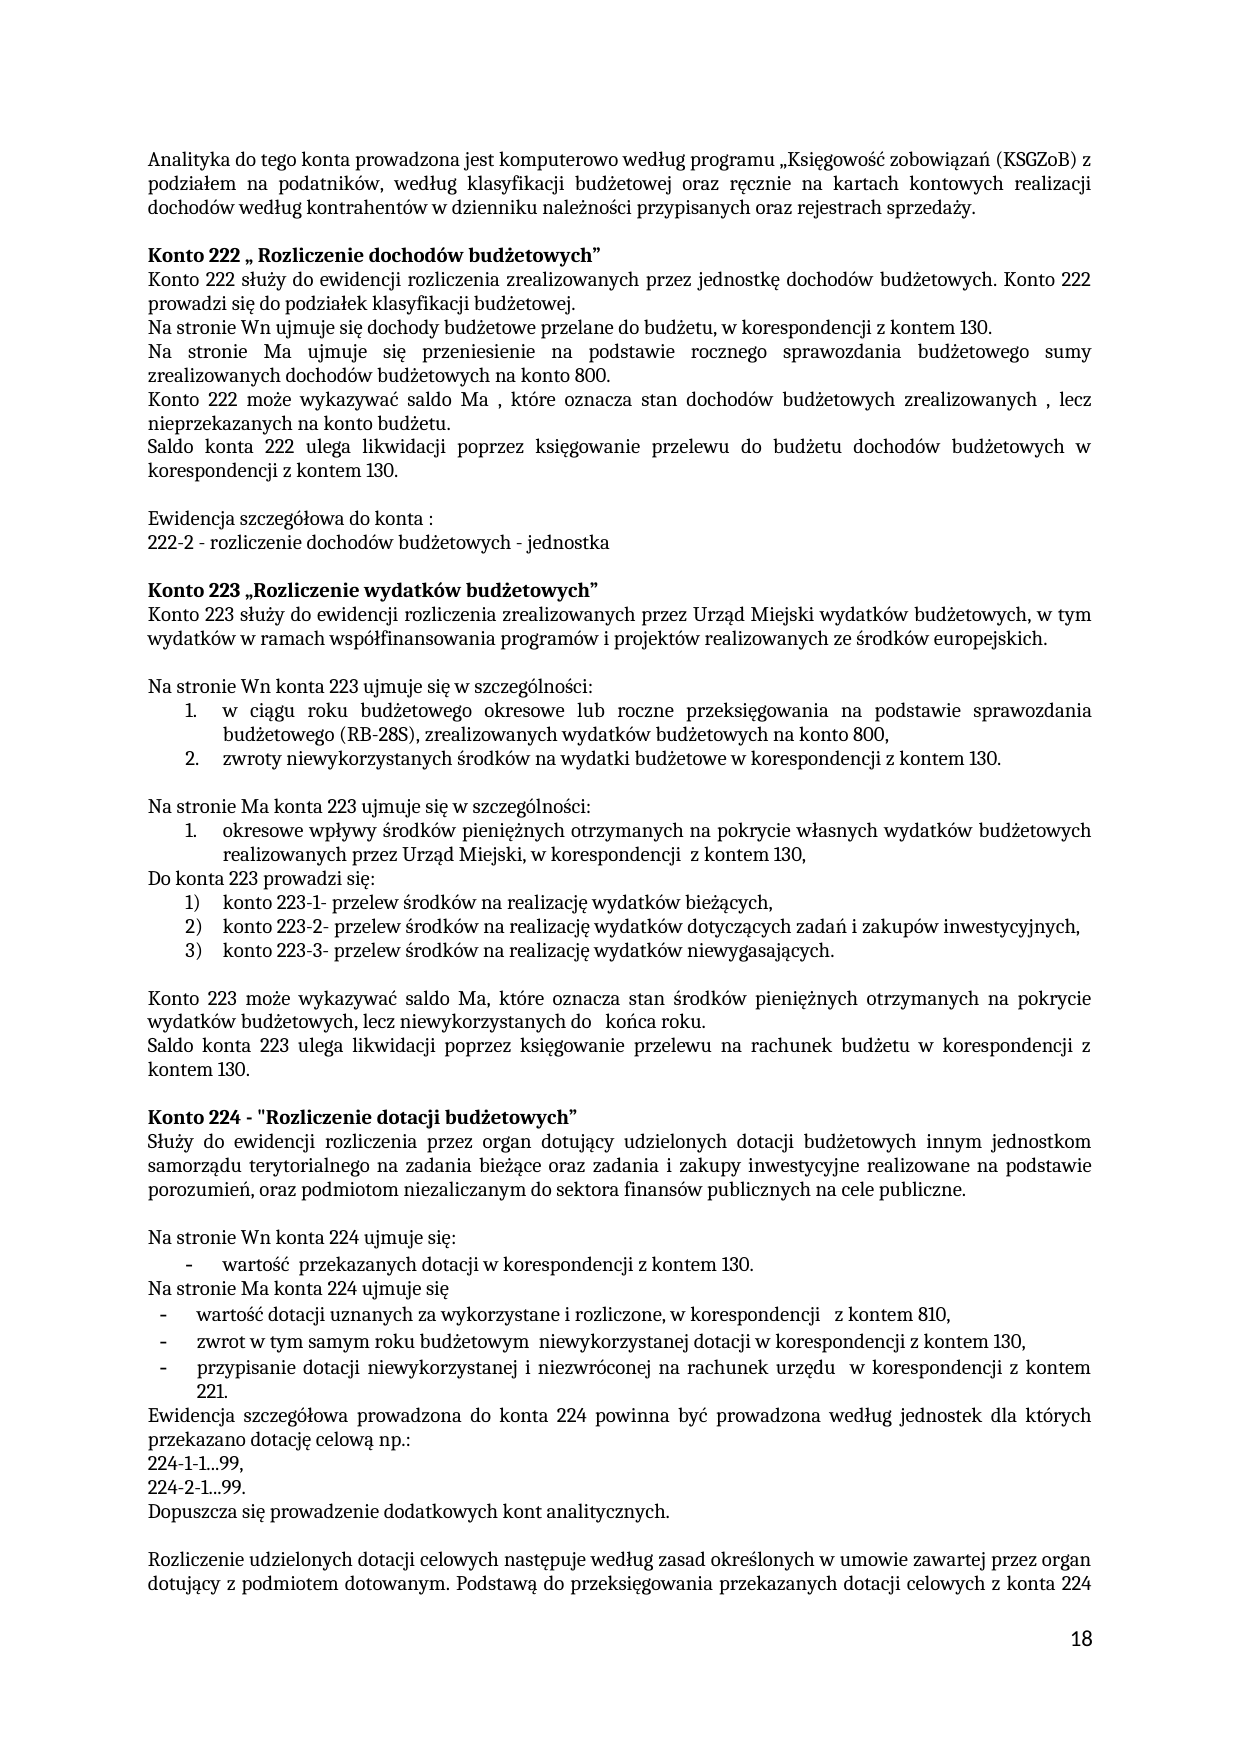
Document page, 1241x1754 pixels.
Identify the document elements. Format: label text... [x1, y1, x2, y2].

text Konto 222 „ Rozliczenie dochodów budżetowych” [148, 243, 1093, 267]
text Na stronie Wn konta 223 ujmuje się w szczególności: [148, 675, 1093, 699]
text Konto 223 może wykazywać saldo Ma, które oznacza stan środków pieniężnych otrzymanych na pokrycie wydatków budżetowych, lecz niewykorzystanych do końca roku. [148, 986, 1093, 1034]
list konto 223-1- przelew środków na realizację wydatków bieżących, [185, 890, 1093, 914]
list okresowe wpływy środków pieniężnych otrzymanych na pokrycie własnych wydatków budżetowych realizowanych przez Urząd Miejski, w korespondencji z kontem 130, [185, 818, 1093, 866]
text Dopuszcza się prowadzenie dodatkowych kont analitycznych. [148, 1500, 1093, 1524]
text Analityka do tego konta prowadzona jest komputerowo według programu „Księgowość zobowiązań (KSGZoB) z podziałem na podatników, według klasyfikacji budżetowej oraz ręcznie na kartach kontowych realizacji dochodów według kontrahentów w dzienniku należności przypisanych oraz rejestrach sprzedaży. [148, 148, 1093, 219]
text Na stronie Ma ujmuje się przeniesienie na podstawie rocznego sprawozdania budżetowego sumy zrealizowanych dochodów budżetowych na konto 800. [148, 339, 1093, 387]
text Saldo konta 222 ulega likwidacji poprzez księgowanie przelewu do budżetu dochodów budżetowych w korespondencji z kontem 130. [148, 435, 1093, 483]
text Saldo konta 223 ulega likwidacji poprzez księgowanie przelewu na rachunek budżetu w korespondencji z kontem 130. [148, 1034, 1093, 1082]
text Ewidencja szczegółowa do konta : [148, 507, 1093, 531]
text Konto 223 służy do ewidencji rozliczenia zrealizowanych przez Urząd Miejski wydatków budżetowych, w tym wydatków w ramach współfinansowania programów i projektów realizowanych ze środków europejskich. [148, 603, 1093, 651]
text Konto 222 może wykazywać saldo Ma , które oznacza stan dochodów budżetowych zrealizowanych , lecz nieprzekazanych na konto budżetu. [148, 387, 1093, 435]
text Konto 222 służy do ewidencji rozliczenia zrealizowanych przez jednostkę dochodów budżetowych. Konto 222 prowadzi się do podziałek klasyfikacji budżetowej. [148, 267, 1093, 315]
list konto 223-3- przelew środków na realizację wydatków niewygasających. [185, 938, 1093, 962]
text Na stronie Wn konta 224 ujmuje się: [148, 1226, 1093, 1250]
list zwroty niewykorzystanych środków na wydatki budżetowe w korespondencji z kontem 130. [185, 747, 1093, 771]
text 224-2-1...99. [148, 1476, 1093, 1500]
list wartość przekazanych dotacji w korespondencji z kontem 130. [185, 1250, 1093, 1276]
text 224-1-1...99, [148, 1452, 1093, 1476]
text Służy do ewidencji rozliczenia przez organ dotujący udzielonych dotacji budżetowych innym jednostkom samorządu terytorialnego na zadania bieżące oraz zadania i zakupy inwestycyjne realizowane na podstawie porozumień, oraz podmiotom niezaliczanym do sektora finansów publicznych na cele publiczne. [148, 1130, 1093, 1202]
list w ciągu roku budżetowego okresowe lub roczne przeksięgowania na podstawie sprawozdania budżetowego (RB-28S), zrealizowanych wydatków budżetowych na konto 800, [185, 699, 1093, 747]
text Na stronie Ma konta 223 ujmuje się w szczególności: [148, 794, 1093, 818]
text Na stronie Ma konta 224 ujmuje się [148, 1276, 1093, 1300]
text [148, 1548, 1093, 1596]
text Na stronie Wn ujmuje się dochody budżetowe przelane do budżetu, w korespondencji z kontem 130. [148, 315, 1093, 339]
text 222-2 - rozliczenie dochodów budżetowych - jednostka [148, 531, 1093, 555]
list konto 223-2- przelew środków na realizację wydatków dotyczących zadań i zakupów inwestycyjnych, [185, 914, 1093, 938]
text Ewidencja szczegółowa prowadzona do konta 224 powinna być prowadzona według jednostek dla których przekazano dotację celową np.: [148, 1404, 1093, 1452]
text Konto 224 - "Rozliczenie dotacji budżetowych” [148, 1106, 1093, 1130]
text Do konta 223 prowadzi się: [148, 866, 1093, 890]
list zwrot w tym samym roku budżetowym niewykorzystanej dotacji w korespondencji z kontem 130, [159, 1327, 1093, 1353]
text Konto 223 „Rozliczenie wydatków budżetowych” [148, 579, 1093, 603]
list wartość dotacji uznanych za wykorzystane i rozliczone, w korespondencji z kontem 810, [159, 1300, 1093, 1327]
list przypisanie dotacji niewykorzystanej i niezwróconej na rachunek urzędu w korespondencji z kontem 221. [159, 1353, 1093, 1404]
